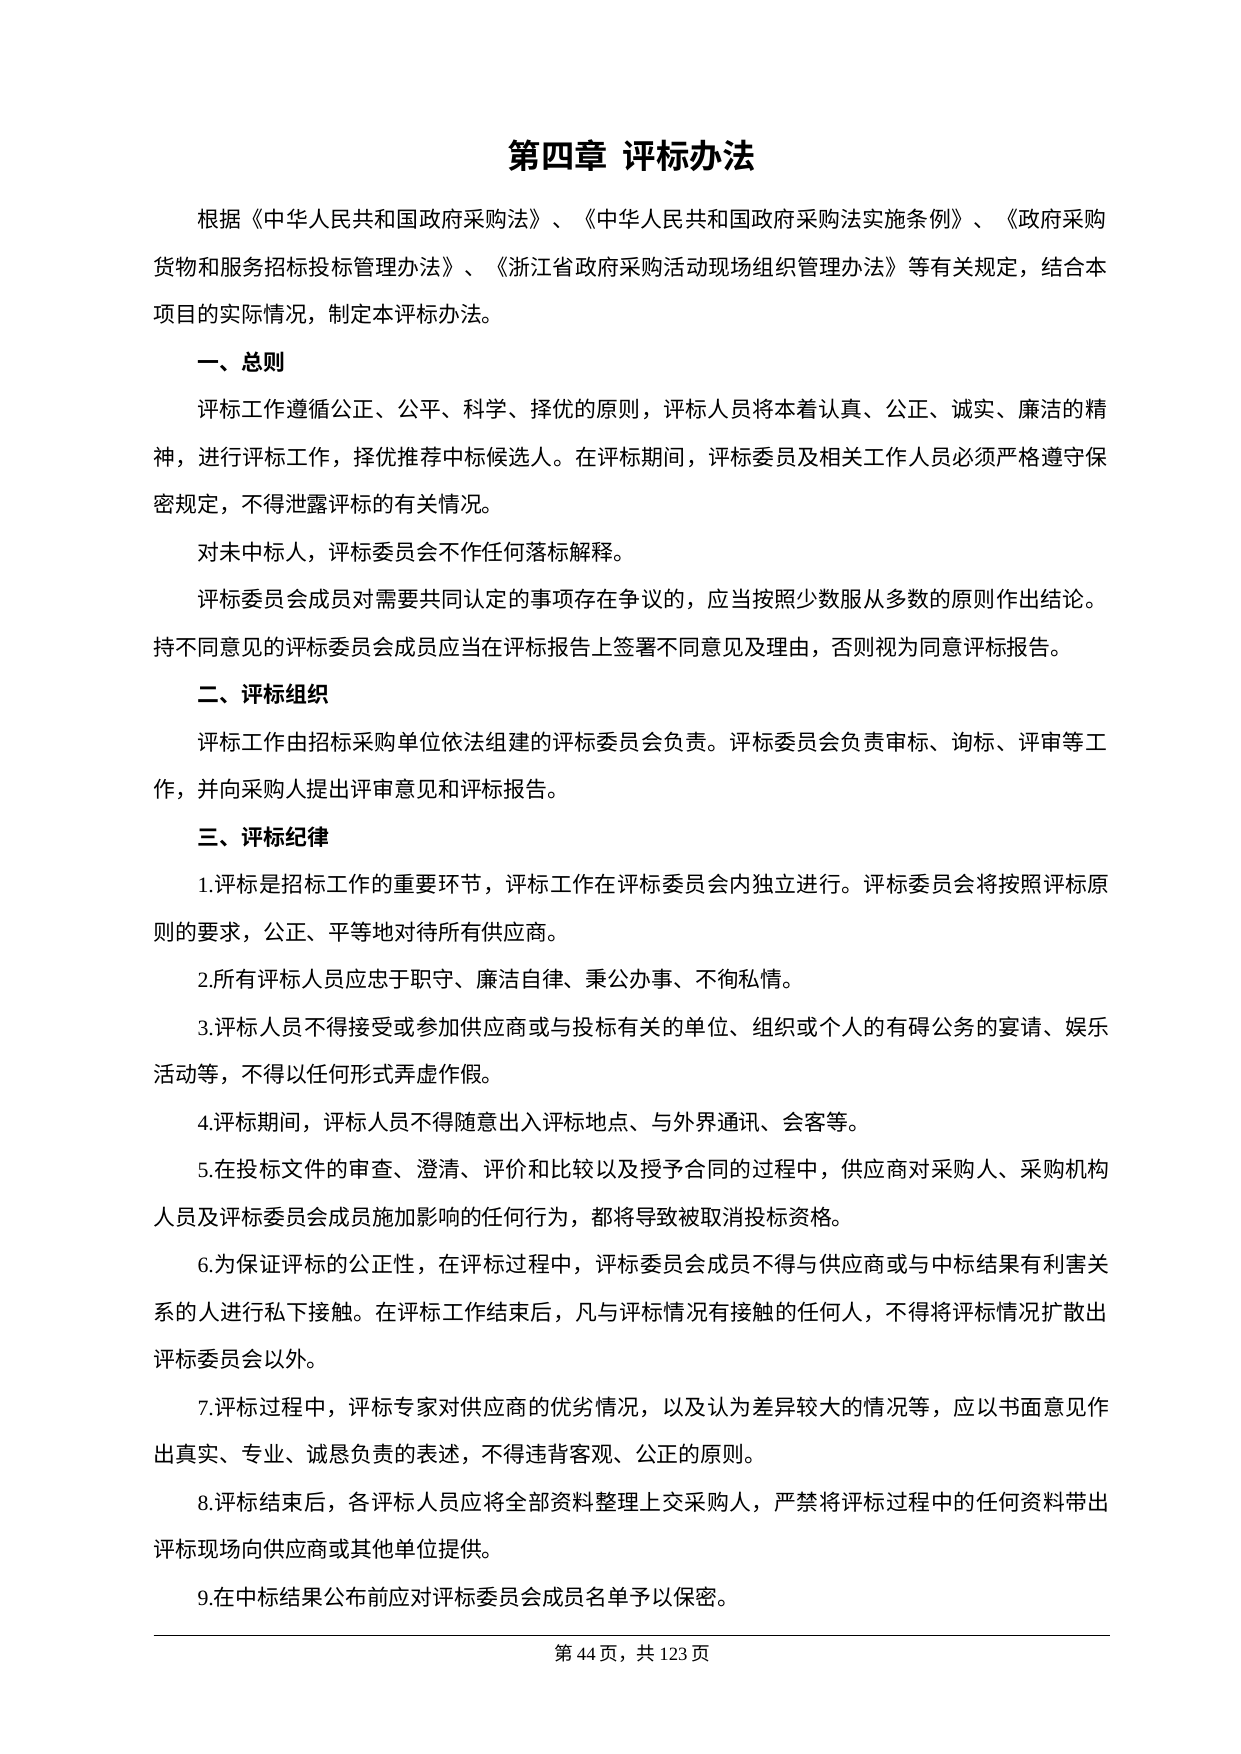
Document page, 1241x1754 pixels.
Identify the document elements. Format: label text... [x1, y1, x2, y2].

text 评标工作遵循公正、公平、科学、择优的原则，评标人员将本着认真、公正、诚实、廉洁的精神，进行评标工作，择优推荐中标候选人。在评标期间，评标委员及相关工作人员必须严格遵守保密规定，不得泄露评标的有关情况。 [153, 392, 1110, 519]
text 评标委员会成员对需要共同认定的事项存在争议的，应当按照少数服从多数的原则作出结论。持不同意见的评标委员会成员应当在评标报告上签署不同意见及理由，否则视为同意评标报告。 [153, 582, 1110, 661]
subtitle 第四章 评标办法 [153, 130, 1110, 178]
text 评标工作由招标采购单位依法组建的评标委员会负责。评标委员会负责审标、询标、评审等工作，并向采购人提出评审意见和评标报告。 [153, 725, 1110, 804]
text 7.评标过程中，评标专家对供应商的优劣情况，以及认为差异较大的情况等，应以书面意见作出真实、专业、诚恳负责的表述，不得违背客观、公正的原则。 [153, 1390, 1110, 1469]
text 2.所有评标人员应忠于职守、廉洁自律、秉公办事、不徇私情。 [153, 962, 1110, 994]
text 二、评标组织 [153, 677, 1110, 709]
text 8.评标结束后，各评标人员应将全部资料整理上交采购人，严禁将评标过程中的任何资料带出评标现场向供应商或其他单位提供。 [153, 1485, 1110, 1564]
text 三、评标纪律 [153, 820, 1110, 851]
text 对未中标人，评标委员会不作任何落标解释。 [153, 535, 1110, 566]
text 9.在中标结果公布前应对评标委员会成员名单予以保密。 [153, 1580, 1110, 1611]
text 4.评标期间，评标人员不得随意出入评标地点、与外界通讯、会客等。 [153, 1105, 1110, 1136]
text 3.评标人员不得接受或参加供应商或与投标有关的单位、组织或个人的有碍公务的宴请、娱乐活动等，不得以任何形式弄虚作假。 [153, 1010, 1110, 1089]
text 5.在投标文件的审查、澄清、评价和比较以及授予合同的过程中，供应商对采购人、采购机构人员及评标委员会成员施加影响的任何行为，都将导致被取消投标资格。 [153, 1152, 1110, 1231]
text 1.评标是招标工作的重要环节，评标工作在评标委员会内独立进行。评标委员会将按照评标原则的要求，公正、平等地对待所有供应商。 [153, 867, 1110, 946]
text 根据《中华人民共和国政府采购法》、《中华人民共和国政府采购法实施条例》、《政府采购货物和服务招标投标管理办法》、《浙江省政府采购活动现场组织管理办法》等有关规定，结合本项目的实际情况，制定本评标办法。 [153, 202, 1110, 329]
text 一、总则 [153, 345, 1110, 376]
text 6.为保证评标的公正性，在评标过程中，评标委员会成员不得与供应商或与中标结果有利害关系的人进行私下接触。在评标工作结束后，凡与评标情况有接触的任何人，不得将评标情况扩散出评标委员会以外。 [153, 1247, 1110, 1374]
